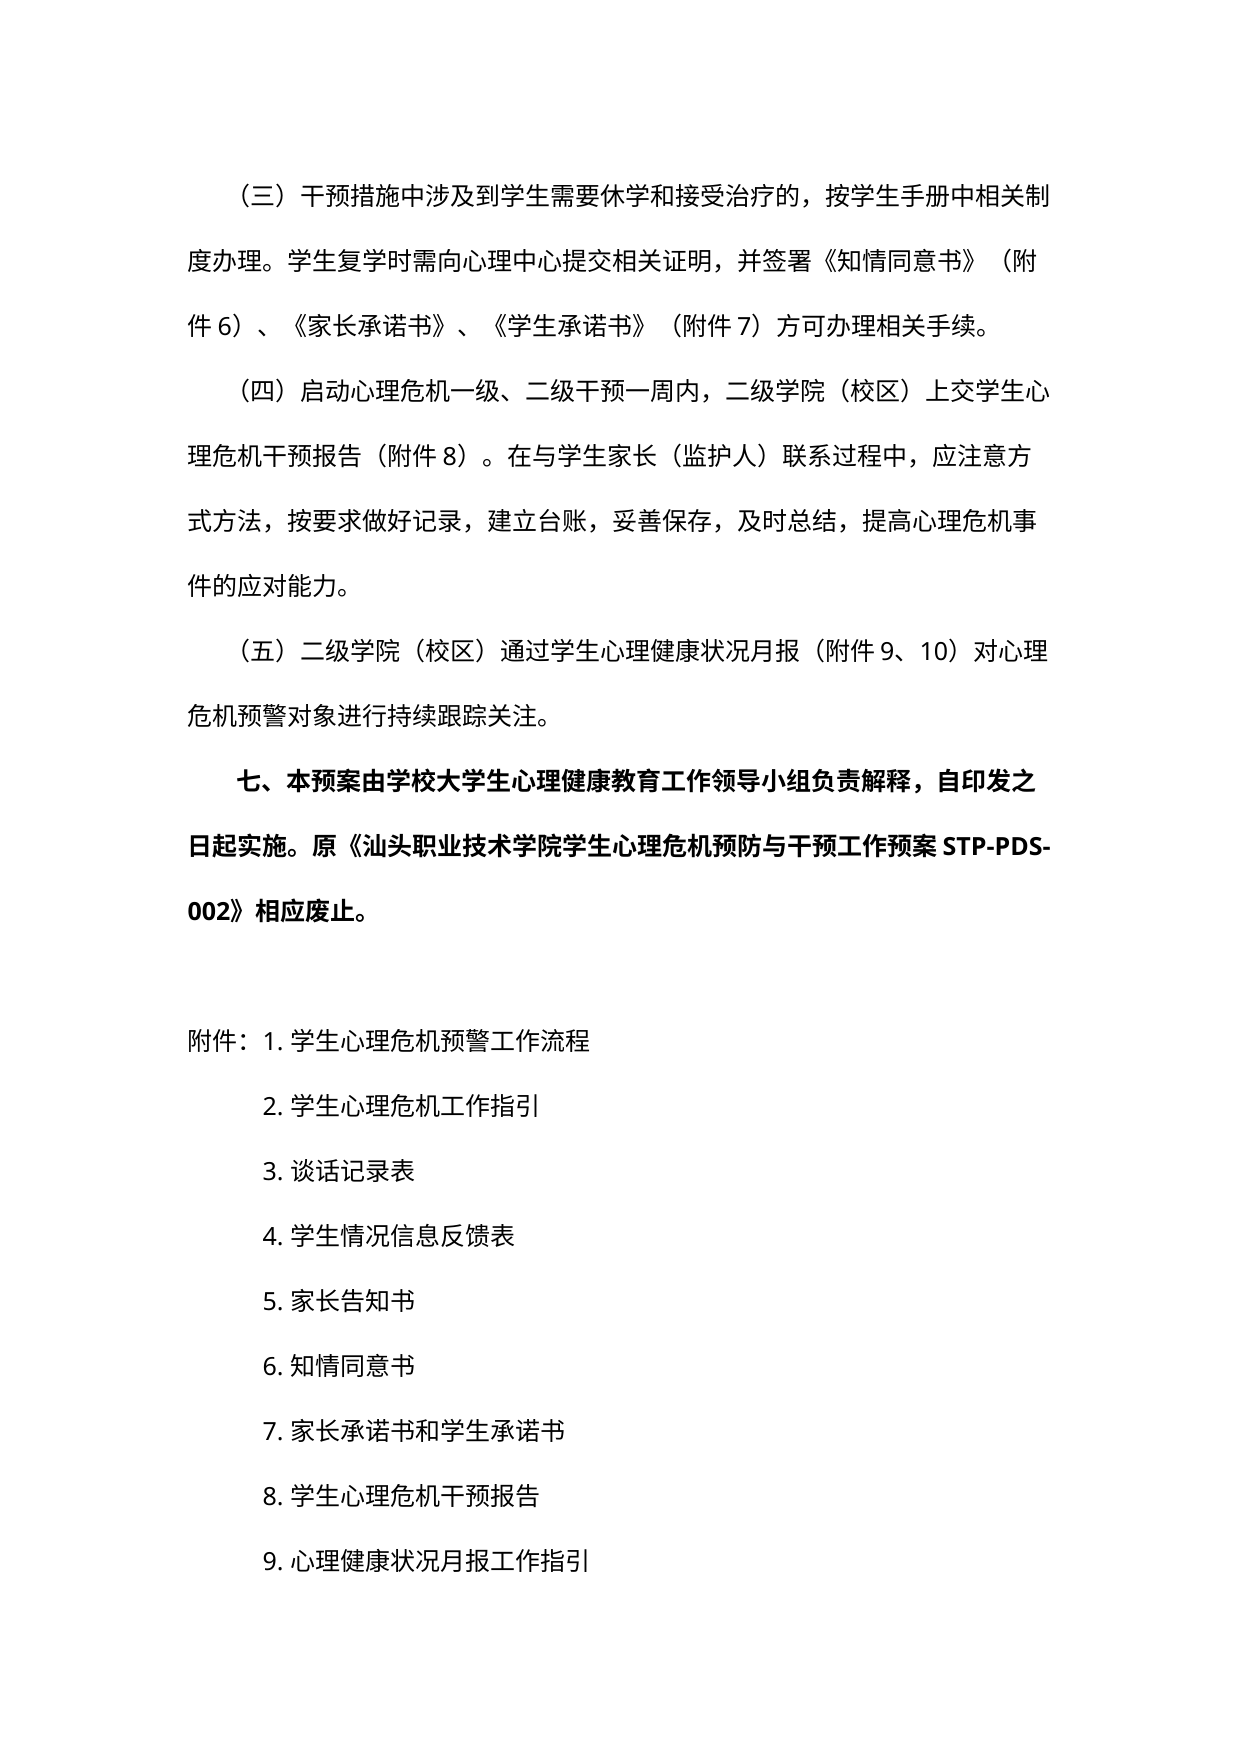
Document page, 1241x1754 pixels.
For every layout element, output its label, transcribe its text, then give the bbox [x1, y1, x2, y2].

text 8. 学生心理危机干预报告 [187, 1462, 1053, 1527]
text 9. 心理健康状况月报工作指引 [187, 1527, 1053, 1592]
text 7. 家长承诺书和学生承诺书 [187, 1397, 1053, 1462]
text 七、本预案由学校大学生心理健康教育工作领导小组负责解释，自印发之日起实施。原《汕头职业技术学院学生心理危机预防与干预工作预案STP-PDS-002》相应废止。 [187, 747, 1053, 942]
text 5. 家长告知书 [187, 1267, 1053, 1332]
text 6. 知情同意书 [187, 1332, 1053, 1397]
text （五）二级学院（校区）通过学生心理健康状况月报（附件9、10）对心理危机预警对象进行持续跟踪关注。 [187, 617, 1053, 747]
text 3. 谈话记录表 [187, 1137, 1053, 1202]
text （三）干预措施中涉及到学生需要休学和接受治疗的，按学生手册中相关制度办理。学生复学时需向心理中心提交相关证明，并签署《知情同意书》（附件6）、《家长承诺书》、《学生承诺书》（附件7）方可办理相关手续。 [187, 162, 1053, 357]
text 2. 学生心理危机工作指引 [187, 1072, 1053, 1137]
text （四）启动心理危机一级、二级干预一周内，二级学院（校区）上交学生心理危机干预报告（附件8）。在与学生家长（监护人）联系过程中，应注意方式方法，按要求做好记录，建立台账，妥善保存，及时总结，提高心理危机事件的应对能力。 [187, 357, 1053, 617]
text 附件：1. 学生心理危机预警工作流程 [187, 1007, 1053, 1072]
text 4. 学生情况信息反馈表 [187, 1202, 1053, 1267]
